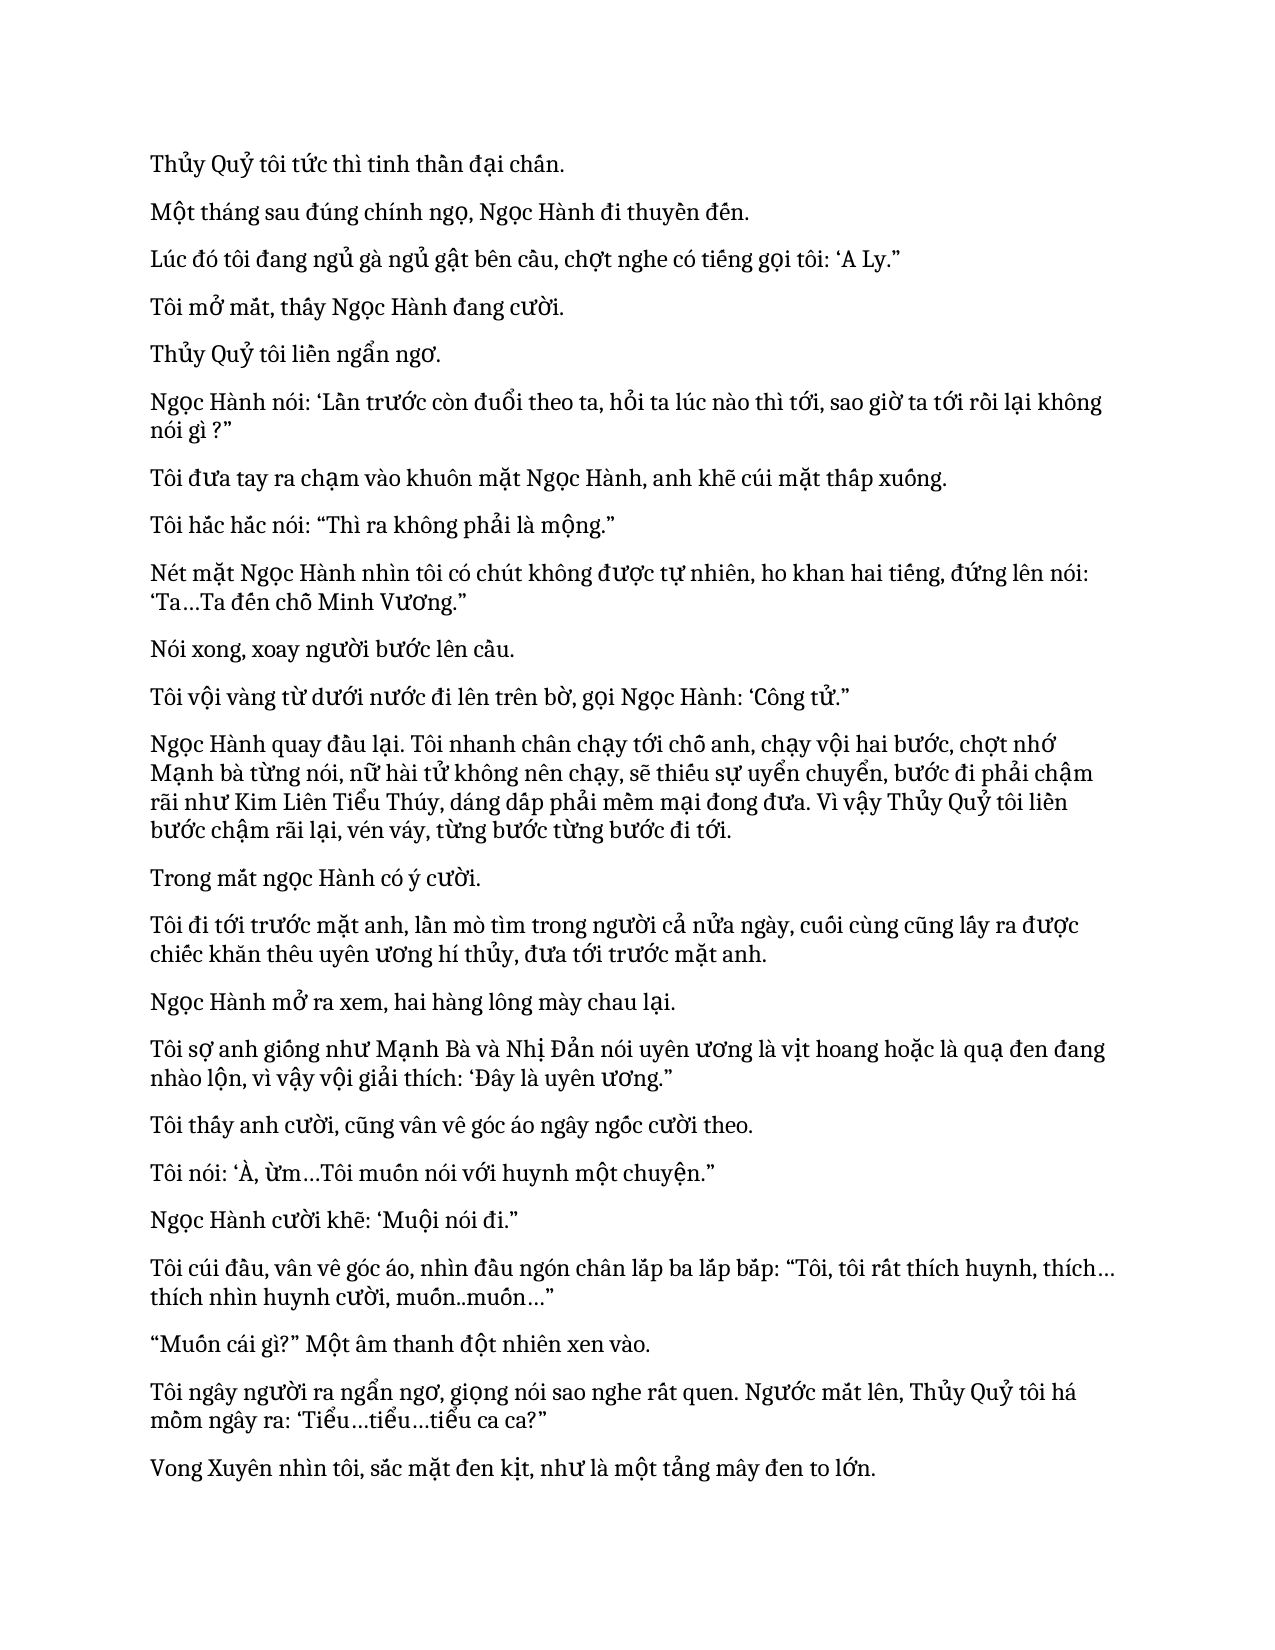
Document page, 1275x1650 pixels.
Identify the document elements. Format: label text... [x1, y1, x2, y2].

text Tôi thấy anh cười, cũng vân vê góc áo ngây ngốc cười theo. [150, 1111, 1125, 1140]
text Ngọc Hành quay đầu lại. Tôi nhanh chân chạy tới chỗ anh, chạy vội hai bước, chợt nhớ Mạnh bà từng nói, nữ hài tử không nên chạy, sẽ thiếu sự uyển chuyển, bước đi phải chậm rãi như Kim Liên Tiểu Thúy, dáng dấp phải mềm mại đong đưa. Vì vậy Thủy Quỷ tôi liền bước chậm rãi lại, vén váy, từng bước từng bước đi tới. [150, 730, 1125, 845]
text Tôi vội vàng từ dưới nước đi lên trên bờ, gọi Ngọc Hành: ‘Công tử.” [150, 682, 1125, 711]
text Thủy Quỷ tôi tức thì tinh thần đại chấn. [150, 150, 1125, 179]
text Tôi hắc hắc nói: “Thì ra không phải là mộng.” [150, 511, 1125, 540]
text Ngọc Hành mở ra xem, hai hàng lông mày chau lại. [150, 987, 1125, 1016]
text Tôi mở mắt, thấy Ngọc Hành đang cười. [150, 292, 1125, 321]
text Nói xong, xoay người bước lên cầu. [150, 635, 1125, 664]
text Tôi nói: ‘À, ừm…Tôi muốn nói với huynh một chuyện.” [150, 1159, 1125, 1187]
text Tôi đi tới trước mặt anh, lần mò tìm trong người cả nửa ngày, cuối cùng cũng lấy ra được chiếc khăn thêu uyên ương hí thủy, đưa tới trước mặt anh. [150, 911, 1125, 969]
text Một tháng sau đúng chính ngọ, Ngọc Hành đi thuyền đến. [150, 197, 1125, 226]
text Vong Xuyên nhìn tôi, sắc mặt đen kịt, như là một tảng mây đen to lớn. [150, 1454, 1125, 1482]
text Nét mặt Ngọc Hành nhìn tôi có chút không được tự nhiên, ho khan hai tiếng, đứng lên nói: ‘Ta…Ta đến chỗ Minh Vương.” [150, 559, 1125, 616]
text Tôi ngây người ra ngẩn ngơ, giọng nói sao nghe rất quen. Ngước mắt lên, Thủy Quỷ tôi há mồm ngây ra: ‘Tiểu…tiểu…tiểu ca ca?” [150, 1377, 1125, 1435]
text “Muốn cái gì?” Một âm thanh đột nhiên xen vào. [150, 1330, 1125, 1359]
text Trong mắt ngọc Hành có ý cười. [150, 864, 1125, 892]
text Tôi cúi đầu, vân vê góc áo, nhìn đầu ngón chân lắp ba lắp bắp: “Tôi, tôi rất thích huynh, thích…thích nhìn huynh cười, muốn..muốn…” [150, 1254, 1125, 1311]
text Thủy Quỷ tôi liền ngẩn ngơ. [150, 340, 1125, 369]
text Tôi đưa tay ra chạm vào khuôn mặt Ngọc Hành, anh khẽ cúi mặt thấp xuống. [150, 464, 1125, 492]
text Ngọc Hành nói: ‘Lần trước còn đuổi theo ta, hỏi ta lúc nào thì tới, sao giờ ta tới rồi lại không nói gì ?” [150, 387, 1125, 445]
text Ngọc Hành cười khẽ: ‘Muội nói đi.” [150, 1206, 1125, 1235]
text Lúc đó tôi đang ngủ gà ngủ gật bên cầu, chợt nghe có tiếng gọi tôi: ‘A Ly.” [150, 245, 1125, 274]
text Tôi sợ anh giống như Mạnh Bà và Nhị Đản nói uyên ương là vịt hoang hoặc là quạ đen đang nhào lộn, vì vậy vội giải thích: ‘Đây là uyên ương.” [150, 1035, 1125, 1092]
